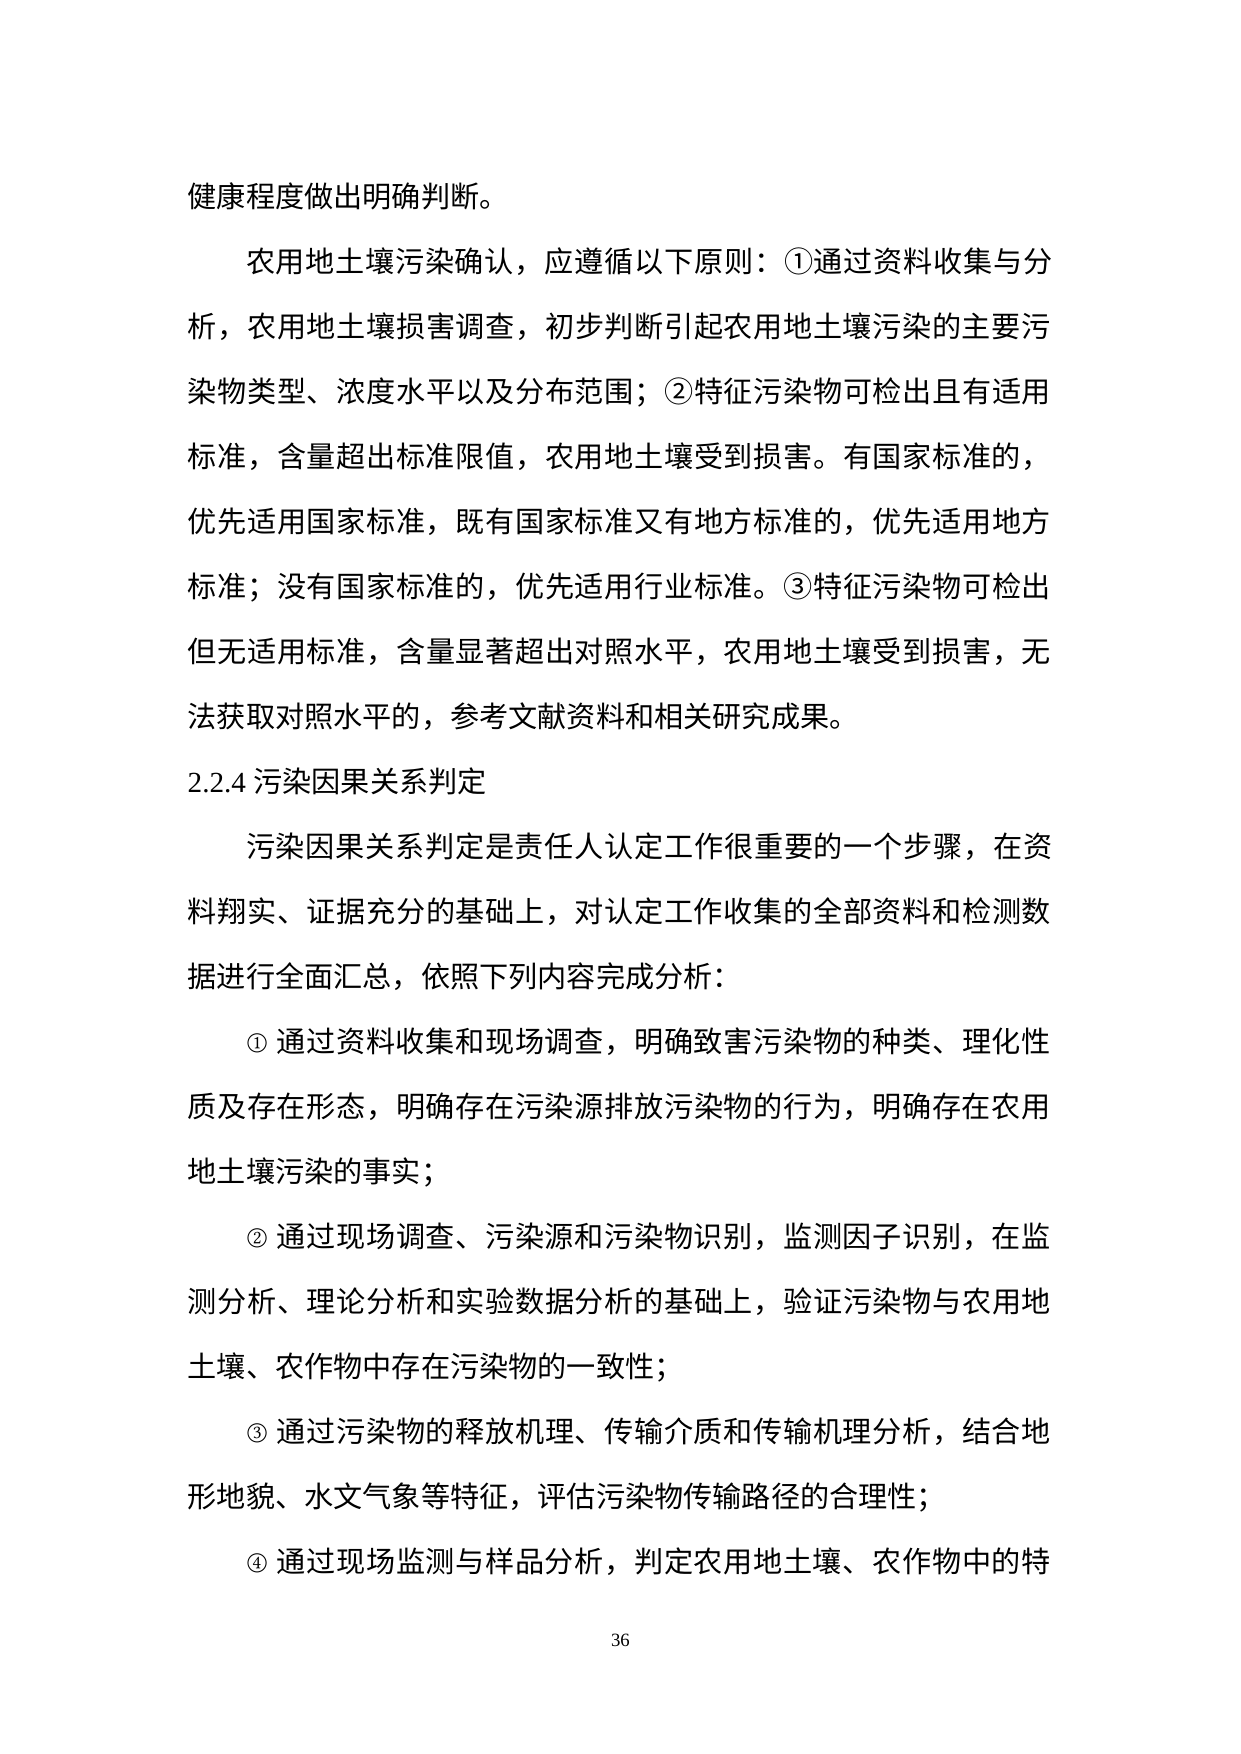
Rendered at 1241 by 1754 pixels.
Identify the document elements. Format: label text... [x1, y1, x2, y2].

text 2.2.4 污染因果关系判定 [187, 747, 1053, 812]
text ② 通过现场调查、污染源和污染物识别，监测因子识别，在监测分析、理论分析和实验数据分析的基础上，验证污染物与农用地土壤、农作物中存在污染物的一致性； [187, 1202, 1053, 1397]
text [187, 162, 1053, 227]
text 污染因果关系判定是责任人认定工作很重要的一个步骤，在资料翔实、证据充分的基础上，对认定工作收集的全部资料和检测数据进行全面汇总，依照下列内容完成分析： [187, 812, 1053, 1007]
text ① 通过资料收集和现场调查，明确致害污染物的种类、理化性质及存在形态，明确存在污染源排放污染物的行为，明确存在农用地土壤污染的事实； [187, 1007, 1053, 1202]
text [187, 1527, 1053, 1592]
text ③ 通过污染物的释放机理、传输介质和传输机理分析，结合地形地貌、水文气象等特征，评估污染物传输路径的合理性； [187, 1397, 1053, 1527]
text 农用地土壤污染确认，应遵循以下原则：①通过资料收集与分析，农用地土壤损害调查，初步判断引起农用地土壤污染的主要污染物类型、浓度水平以及分布范围；②特征污染物可检出且有适用标准，含量超出标准限值，农用地土壤受到损害。有国家标准的，优先适用国家标准，既有国家标准又有地方标准的，优先适用地方标准；没有国家标准的，优先适用行业标准。③特征污染物可检出但无适用标准，含量显著超出对照水平，农用地土壤受到损害，无法获取对照水平的，参考文献资料和相关研究成果。 [187, 227, 1053, 747]
